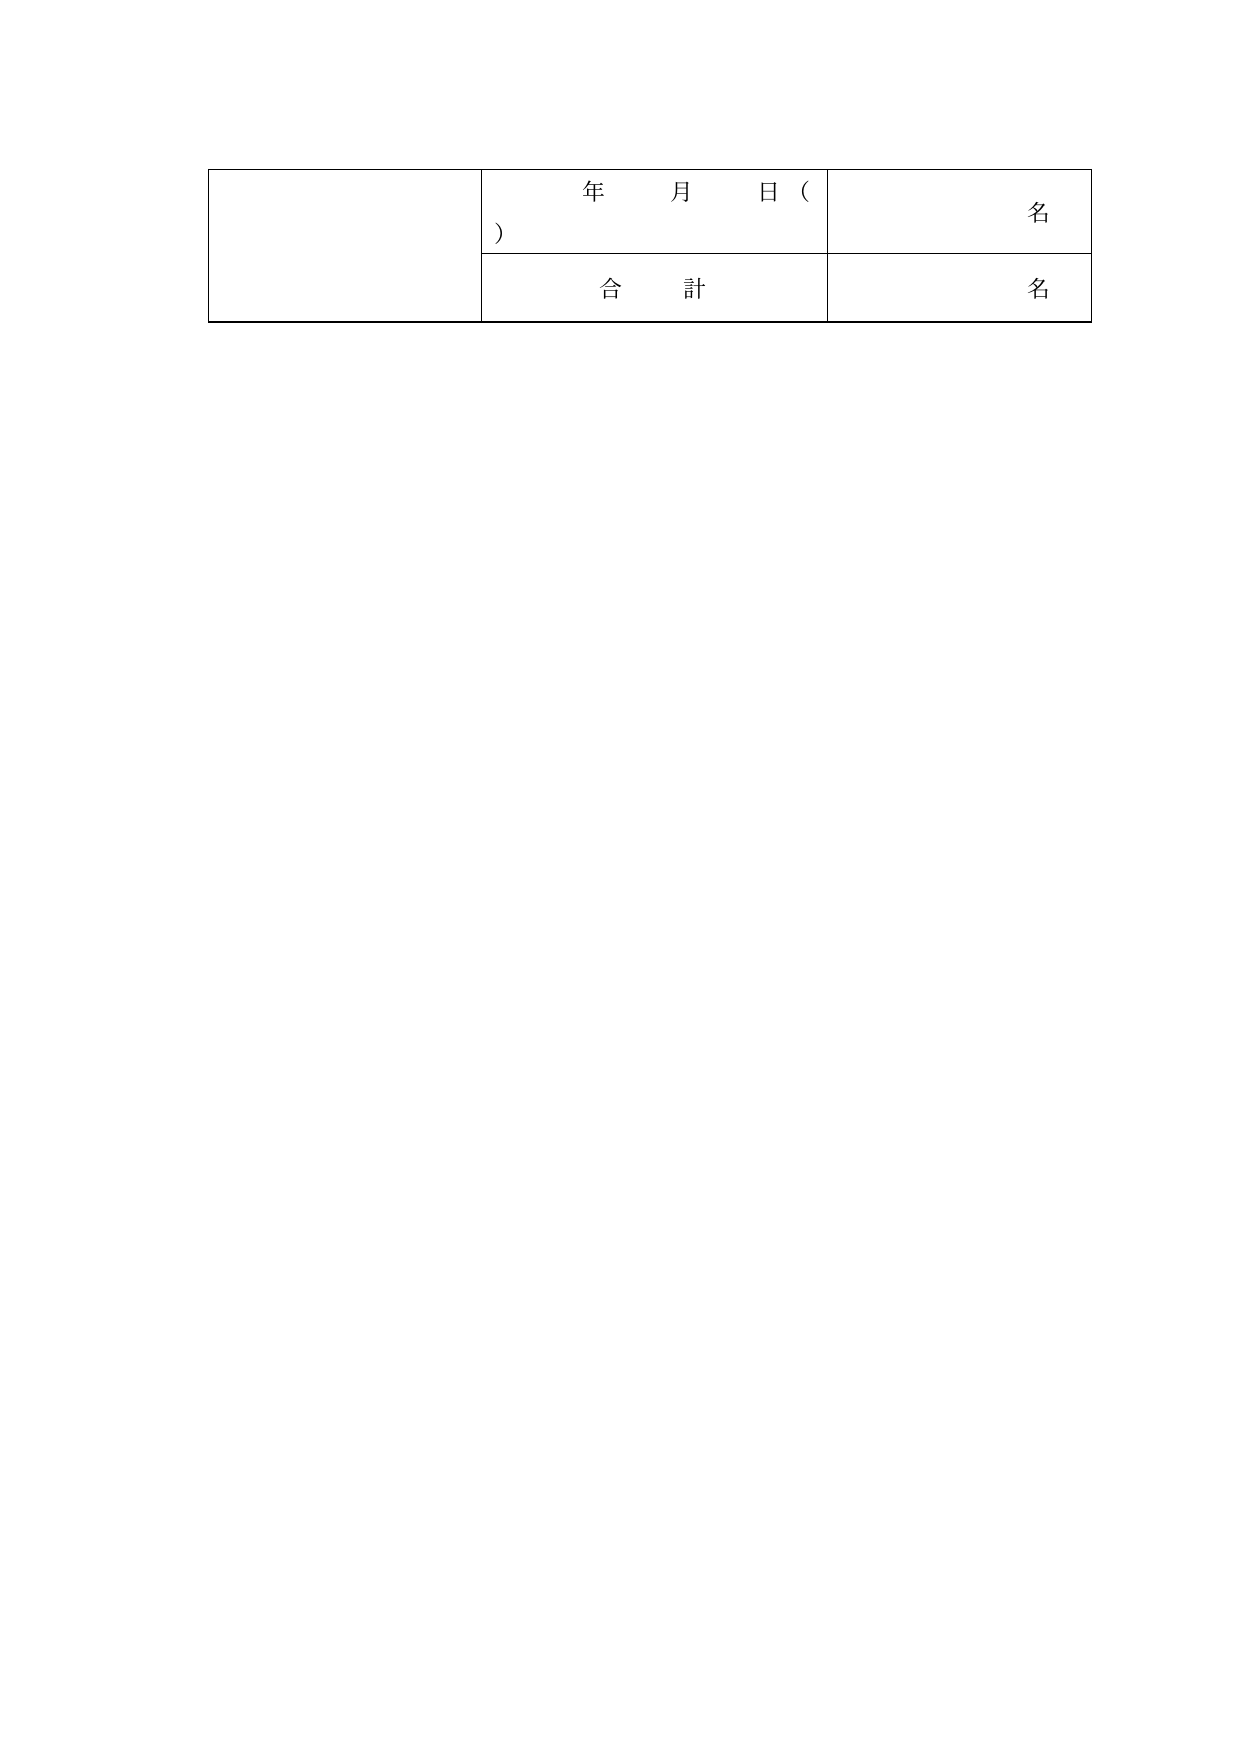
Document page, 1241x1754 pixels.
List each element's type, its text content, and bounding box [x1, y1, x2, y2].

table_cell 合 計 [482, 254, 827, 321]
table_cell 名 [828, 254, 1091, 321]
table_cell 年 月 日（ ） [482, 170, 827, 253]
table_cell 名 [828, 170, 1091, 253]
